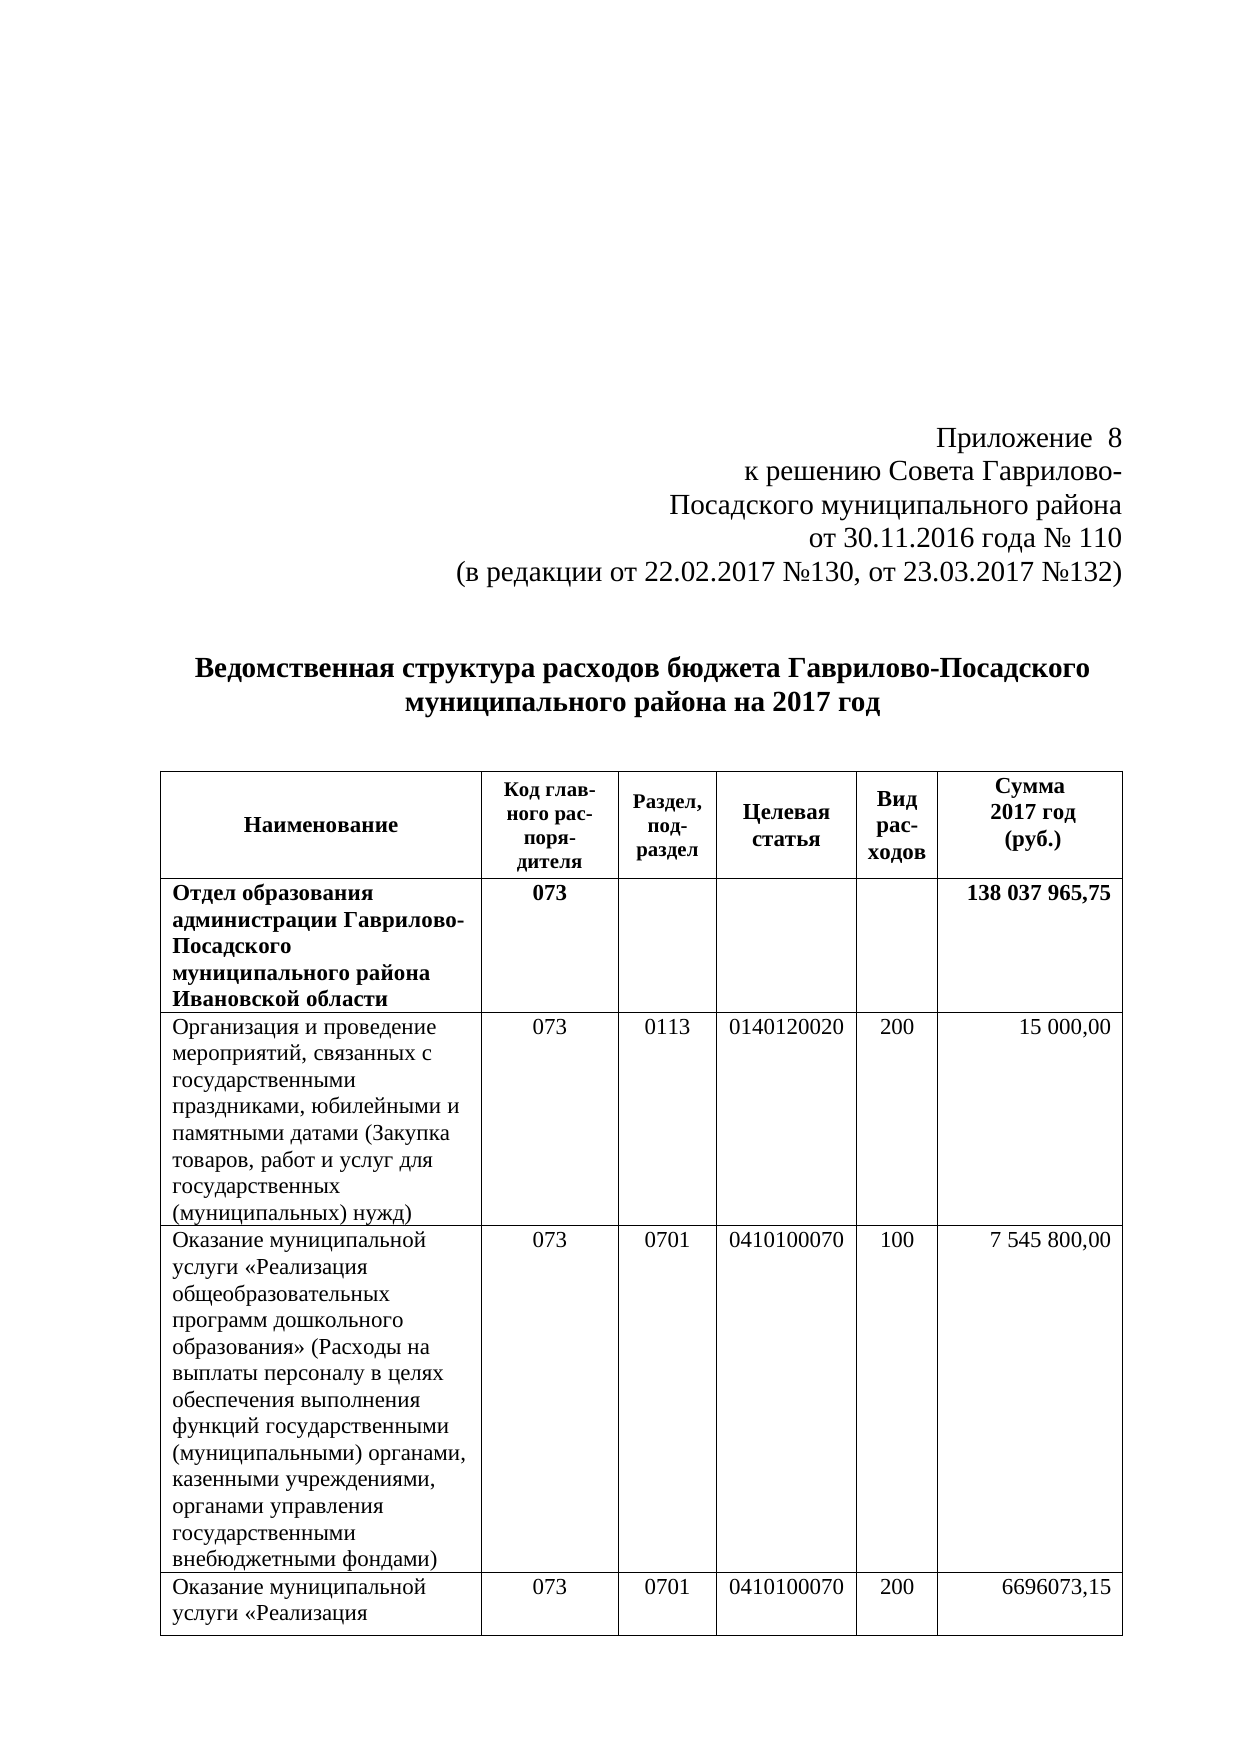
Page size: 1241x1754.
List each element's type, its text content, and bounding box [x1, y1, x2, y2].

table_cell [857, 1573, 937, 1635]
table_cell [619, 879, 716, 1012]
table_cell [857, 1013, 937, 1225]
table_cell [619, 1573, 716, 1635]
text от 30.11.2016 года № 110 [221, 521, 1122, 554]
text Ведомственная структура расходов бюджета Гаврилово-Посадского муниципального района на 2017 год [162, 650, 1122, 717]
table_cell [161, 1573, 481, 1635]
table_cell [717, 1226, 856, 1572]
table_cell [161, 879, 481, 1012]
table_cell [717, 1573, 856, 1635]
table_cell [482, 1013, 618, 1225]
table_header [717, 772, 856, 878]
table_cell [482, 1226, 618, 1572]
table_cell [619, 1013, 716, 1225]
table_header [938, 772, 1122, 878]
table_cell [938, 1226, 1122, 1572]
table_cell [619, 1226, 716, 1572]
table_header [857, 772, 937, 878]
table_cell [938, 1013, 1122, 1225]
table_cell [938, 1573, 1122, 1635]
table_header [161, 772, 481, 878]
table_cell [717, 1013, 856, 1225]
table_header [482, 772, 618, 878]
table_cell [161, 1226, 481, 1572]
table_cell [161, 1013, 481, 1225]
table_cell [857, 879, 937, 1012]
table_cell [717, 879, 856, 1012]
text Приложение 8 к решению Совета Гаврилово-Посадского муниципального района [635, 420, 1122, 521]
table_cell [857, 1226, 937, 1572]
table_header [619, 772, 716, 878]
text (в редакции от 22.02.2017 №130, от 23.03.2017 №132) [221, 554, 1122, 588]
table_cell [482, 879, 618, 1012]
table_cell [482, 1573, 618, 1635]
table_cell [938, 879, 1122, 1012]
